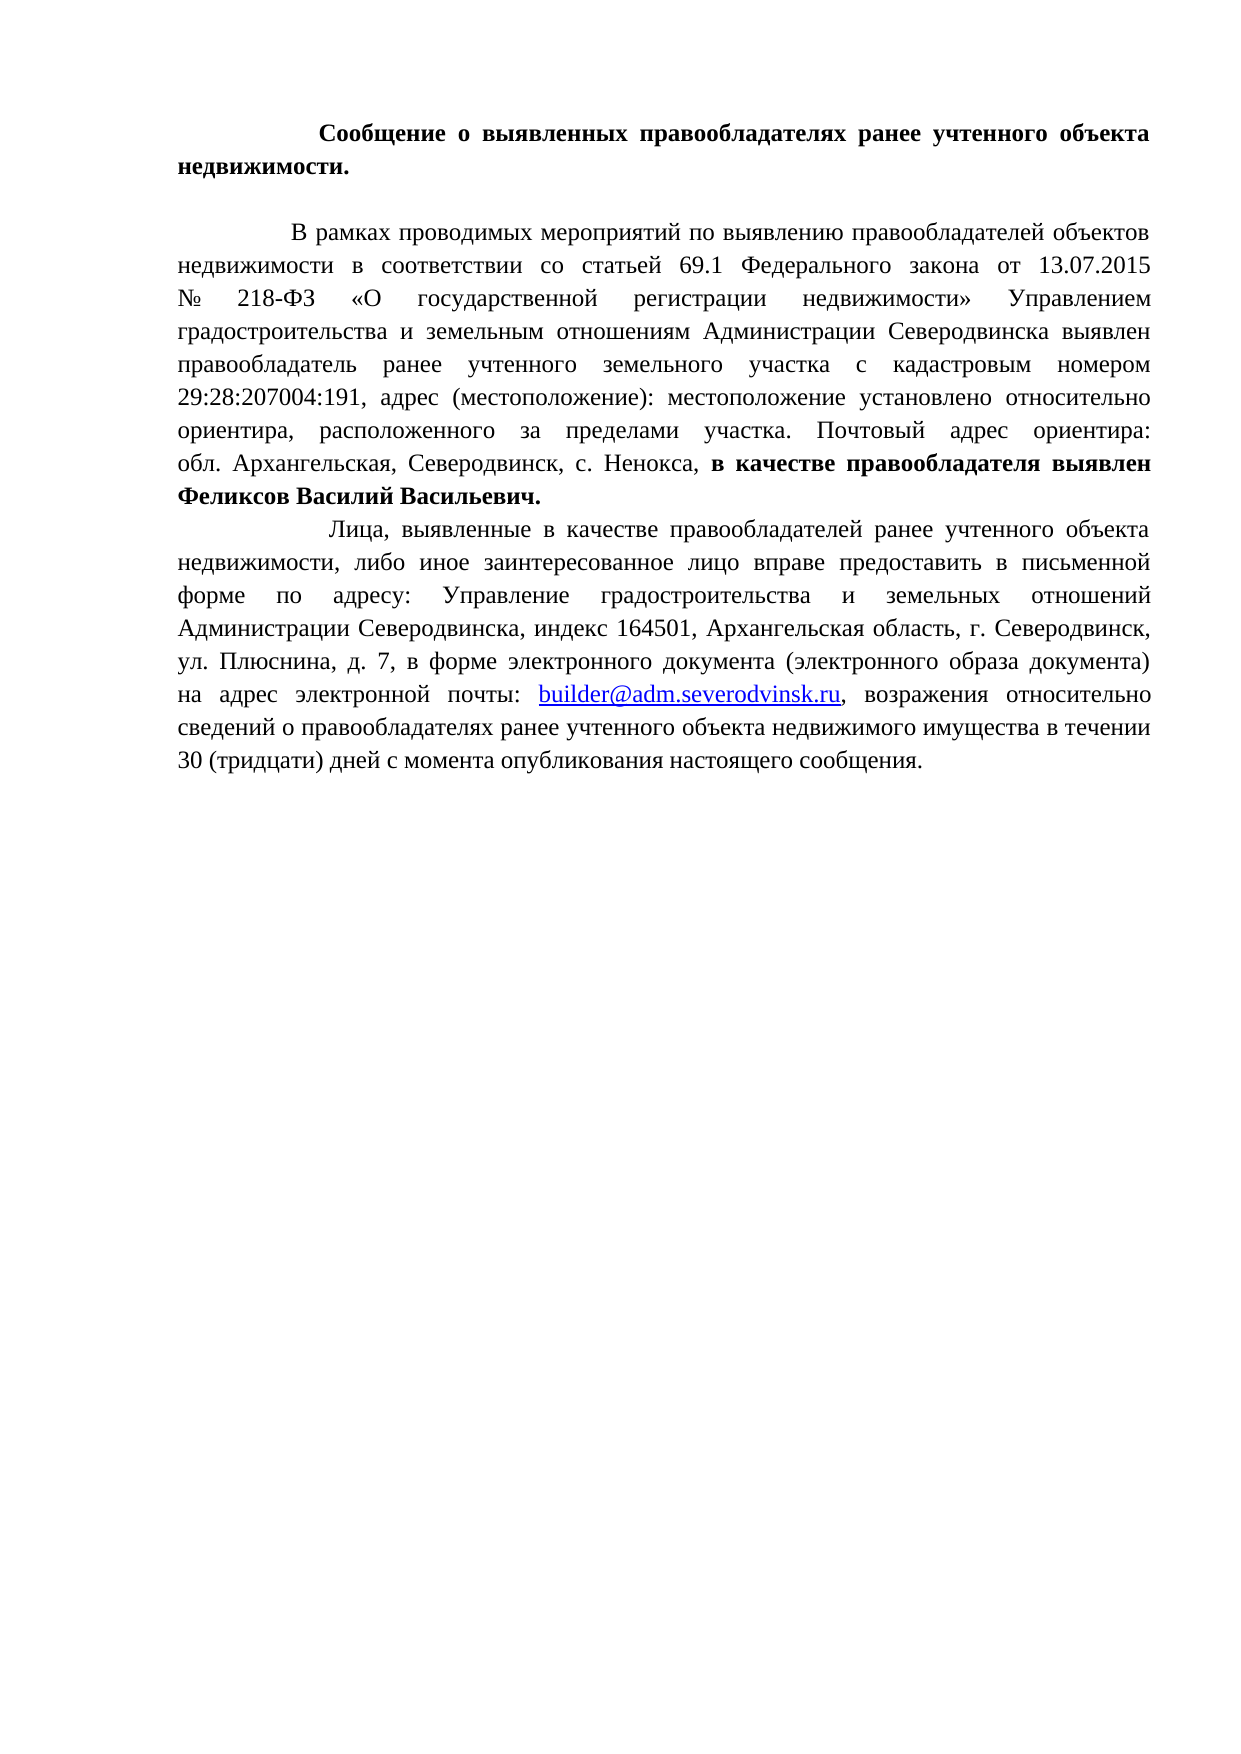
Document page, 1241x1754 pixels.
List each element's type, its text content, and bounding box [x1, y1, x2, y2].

text Сообщение о выявленных правообладателях ранее учтенного объекта недвижимости. [177, 118, 1152, 180]
text В рамках проводимых мероприятий по выявлению правообладателей объектов недвижимости в соответствии со статьей 69.1 Федерального закона от 13.07.2015 № 218-ФЗ «О государственной регистрации недвижимости» Управлением градостроительства и земельным отношениям Администрации Северодвинска выявлен правообладатель ранее учтенного земельного участка с кадастровым номером 29:28:207004:191, адрес (местоположение): местоположение установлено относительно ориентира, расположенного за пределами участка. Почтовый адрес ориентира: обл. Архангельская, Северодвинск, с. Ненокса, в качестве правообладателя выявлен Феликсов Василий Васильевич. [177, 217, 1152, 510]
text Лица, выявленные в качестве правообладателей ранее учтенного объекта недвижимости, либо иное заинтересованное лицо вправе предоставить в письменной форме по адресу: Управление градостроительства и земельных отношений Администрации Северодвинска, индекс 164501, Архангельская область, г. Северодвинск, ул. Плюснина, д. 7, в форме электронного документа (электронного образа документа) на адрес электронной почты: builder@adm.severodvinsk.ru, возражения относительно сведений о правообладателях ранее учтенного объекта недвижимого имущества в течении 30 (тридцати) дней с момента опубликования настоящего сообщения. [177, 514, 1152, 774]
